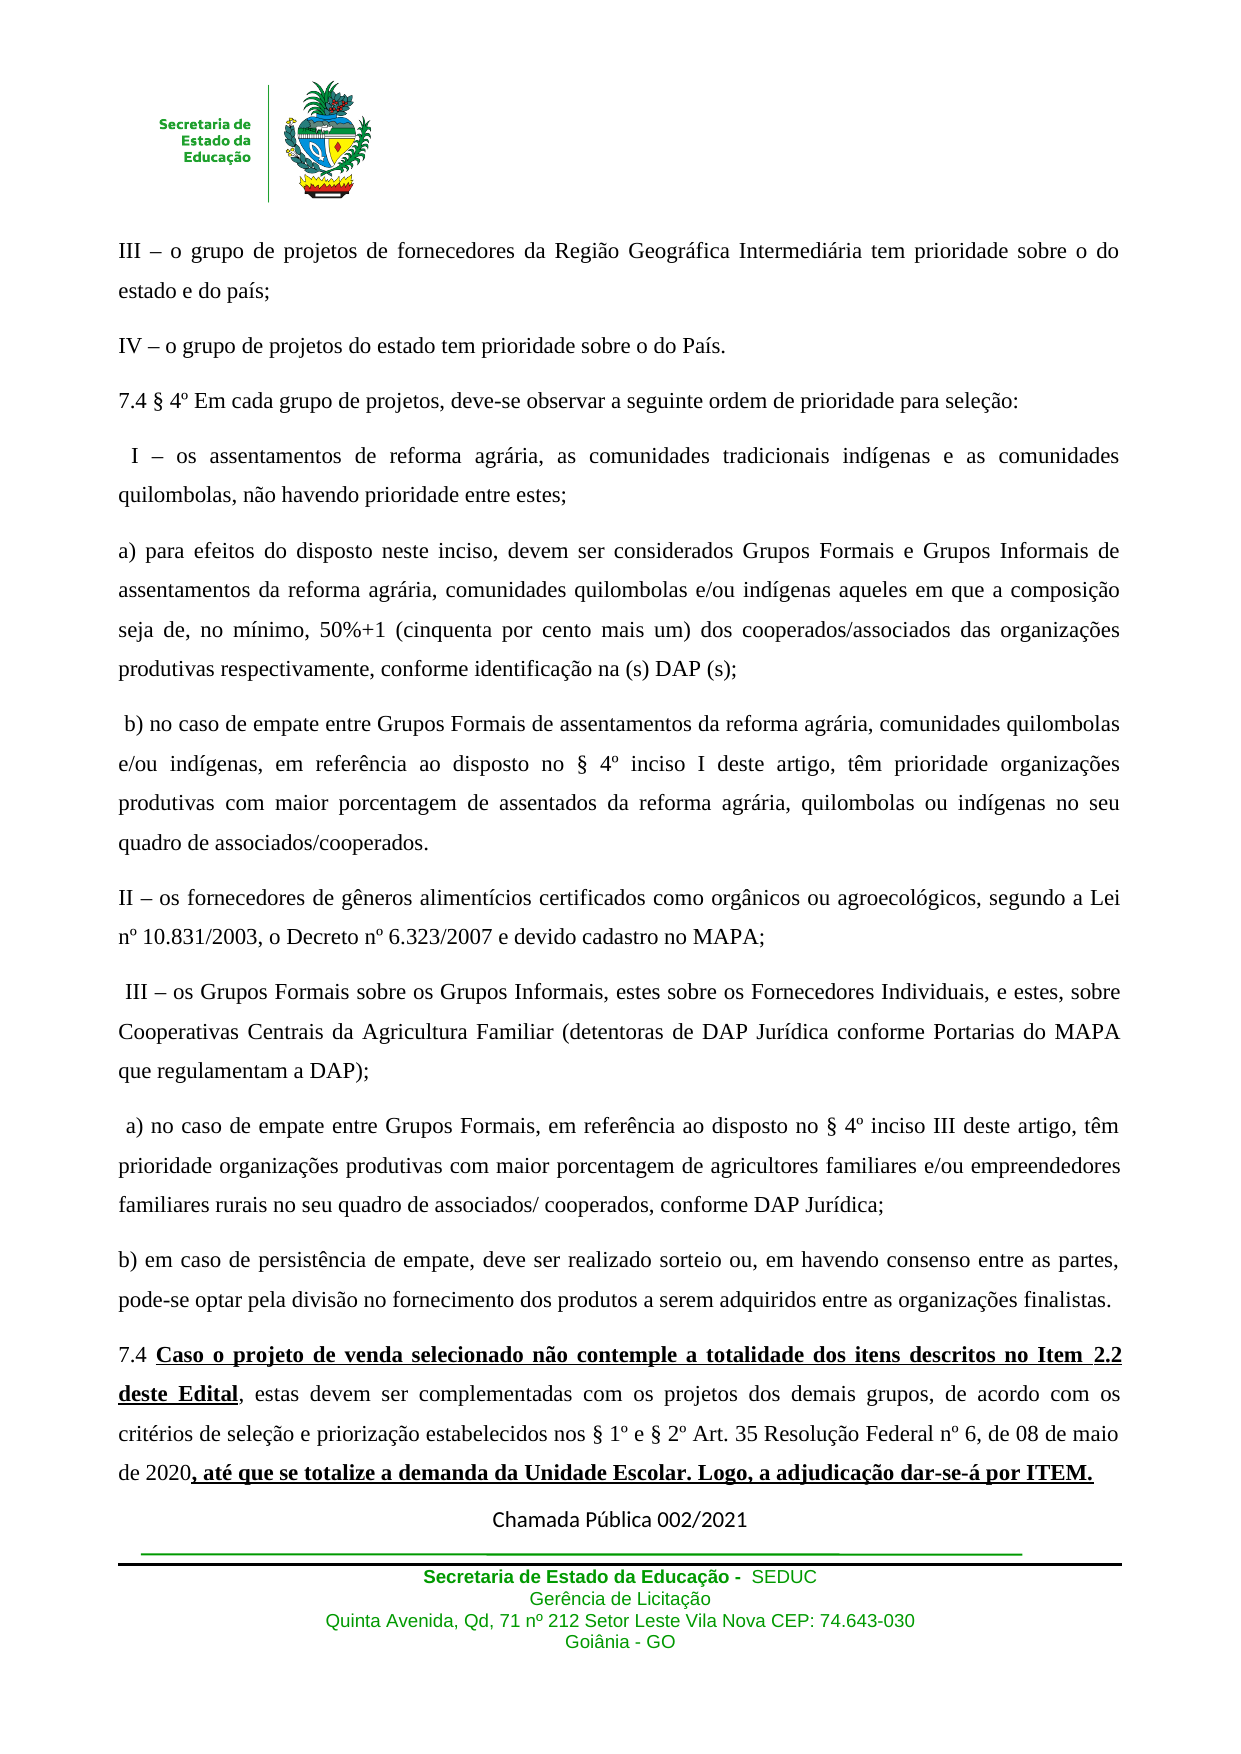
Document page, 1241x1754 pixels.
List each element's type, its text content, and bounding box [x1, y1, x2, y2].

text III – o grupo de projetos de fornecedores da Região Geográfica Intermediária tem prioridade sobre o do estado e do país; [118, 237, 1122, 303]
picture [118, 73, 412, 210]
text 7.4 Caso o projeto de venda selecionado não contemple a totalidade dos itens descritos no Item 2.2 deste Edital, estas devem ser complementadas com os projetos dos demais grupos, de acordo com os critérios de seleção e priorização estabelecidos nos § 1º e § 2º Art. 35 Resolução Federal nº 6, de 08 de maio de 2020, até que se totalize a demanda da Unidade Escolar. Logo, a adjudicação dar-se-á por ITEM. [118, 1341, 1122, 1486]
text a) no caso de empate entre Grupos Formais, em referência ao disposto no § 4º inciso III deste artigo, têm prioridade organizações produtivas com maior porcentagem de agricultores familiares e/ou empreendedores familiares rurais no seu quadro de associados/ cooperados, conforme DAP Jurídica; [118, 1112, 1122, 1218]
text b) no caso de empate entre Grupos Formais de assentamentos da reforma agrária, comunidades quilombolas e/ou indígenas, em referência ao disposto no § 4º inciso I deste artigo, têm prioridade organizações produtivas com maior porcentagem de assentados da reforma agrária, quilombolas ou indígenas no seu quadro de associados/cooperados. [118, 710, 1122, 855]
text IV – o grupo de projetos do estado tem prioridade sobre o do País. [118, 332, 1122, 358]
text 7.4 § 4º Em cada grupo de projetos, deve-se observar a seguinte ordem de prioridade para seleção: [118, 387, 1122, 413]
text b) em caso de persistência de empate, deve ser realizado sorteio ou, em havendo consenso entre as partes, pode-se optar pela divisão no fornecimento dos produtos a serem adquiridos entre as organizações finalistas. [118, 1246, 1122, 1312]
text a) para efeitos do disposto neste inciso, devem ser considerados Grupos Formais e Grupos Informais de assentamentos da reforma agrária, comunidades quilombolas e/ou indígenas aqueles em que a composição seja de, no mínimo, 50%+1 (cinquenta por cento mais um) dos cooperados/associados das organizações produtivas respectivamente, conforme identificação na (s) DAP (s); [118, 537, 1122, 681]
text I – os assentamentos de reforma agrária, as comunidades tradicionais indígenas e as comunidades quilombolas, não havendo prioridade entre estes; [118, 442, 1122, 508]
text II – os fornecedores de gêneros alimentícios certificados como orgânicos ou agroecológicos, segundo a Lei nº 10.831/2003, o Decreto nº 6.323/2007 e devido cadastro no MAPA; [118, 884, 1122, 949]
text III – os Grupos Formais sobre os Grupos Informais, estes sobre os Fornecedores Individuais, e estes, sobre Cooperativas Centrais da Agricultura Familiar (detentoras de DAP Jurídica conforme Portarias do MAPA que regulamentam a DAP); [118, 978, 1122, 1084]
